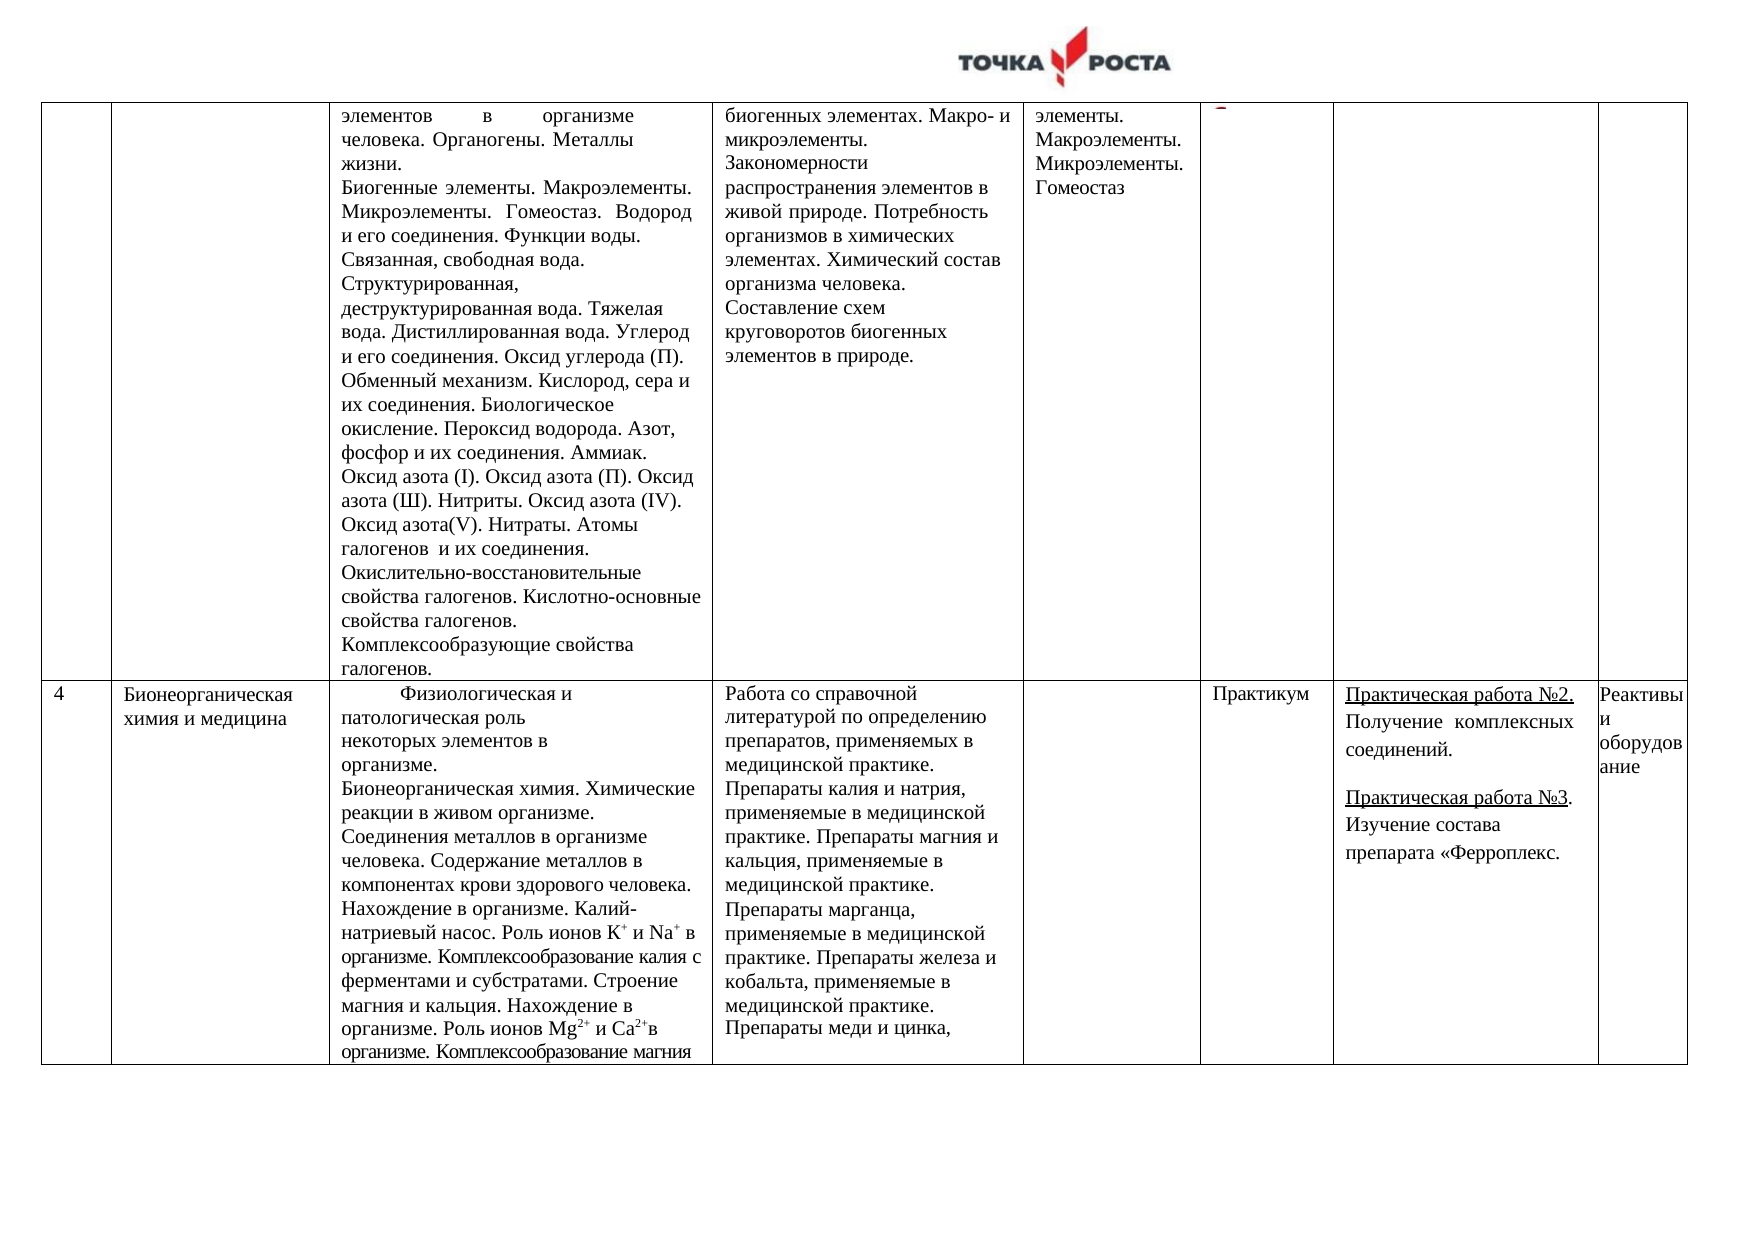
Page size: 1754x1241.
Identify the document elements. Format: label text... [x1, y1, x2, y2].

table_cell Физиологическая и патологическая роль некоторых элементов в организме. Бионеорганическая химия. Химические реакции в живом организме. Соединения металлов в организме человека. Содержание металлов в компонентах крови здорового человека. Нахождение в организме. Калий- натриевый насос. Роль ионов К+ и Na+ в организме. Комплексообразование калия с ферментами и субстратами. Строение магния и кальция. Нахождение в организме. Роль ионов Mg2+ и Са2+в организме. Комплексообразование магния [330, 681, 712, 1064]
table_cell Практикум [1201, 681, 1333, 1064]
table_header [42, 103, 111, 680]
picture [958, 26, 1227, 102]
table_header [1334, 103, 1598, 680]
table_cell Практическая работа №2. Получение комплексных соединений. Практическая работа №3. Изучение состава препарата «Ферроплекс. [1334, 681, 1598, 1064]
table_cell Бионеорганическая химия и медицина [112, 681, 329, 1064]
table_cell 4 [42, 681, 111, 1064]
table_cell Реактивы и оборудование [1599, 681, 1687, 1064]
table_header элементов в организме человека. Органогены. Металлы жизни. Биогенные элементы. Макроэлементы. Микроэлементы. Гомеостаз. Водород и его соединения. Функции воды. Связанная, свободная вода. Структурированная, деструктурированная вода. Тяжелая вода. Дистиллированная вода. Углерод и его соединения. Оксид углерода (П). Обменный механизм. Кислород, сера и их соединения. Биологическое окисление. Пероксид водорода. Азот, фосфор и их соединения. Аммиак. Оксид азота (І). Оксид азота (П). Оксид азота (Ш). Нитриты. Оксид азота (IV). Оксид азота(V). Нитраты. Атомы галогенов и их соединения. Окислительно-восстановительные свойства галогенов. Кислотно-основные свойства галогенов. Комплексообразующие свойства галогенов. [330, 103, 712, 680]
table_header биогенных элементах. Макро- и микроэлементы. Закономерности распространения элементов в живой природе. Потребность организмов в химических элементах. Химический состав организма человека. Составление схем круговоротов биогенных элементов в природе. [713, 103, 1023, 680]
table_cell Работа со справочной литературой по определению препаратов, применяемых в медицинской практике. Препараты калия и натрия, применяемые в медицинской практике. Препараты магния и кальция, применяемые в медицинской практике. Препараты марганца, применяемые в медицинской практике. Препараты железа и кобальта, применяемые в медицинской практике. Препараты меди и цинка, [713, 681, 1023, 1064]
table_header элементы. Макроэлементы. Микроэлементы. Гомеостаз [1024, 103, 1200, 680]
table_header [1201, 103, 1333, 680]
table_header [112, 103, 329, 680]
table_cell [1024, 681, 1200, 1064]
table_header [1599, 103, 1687, 680]
